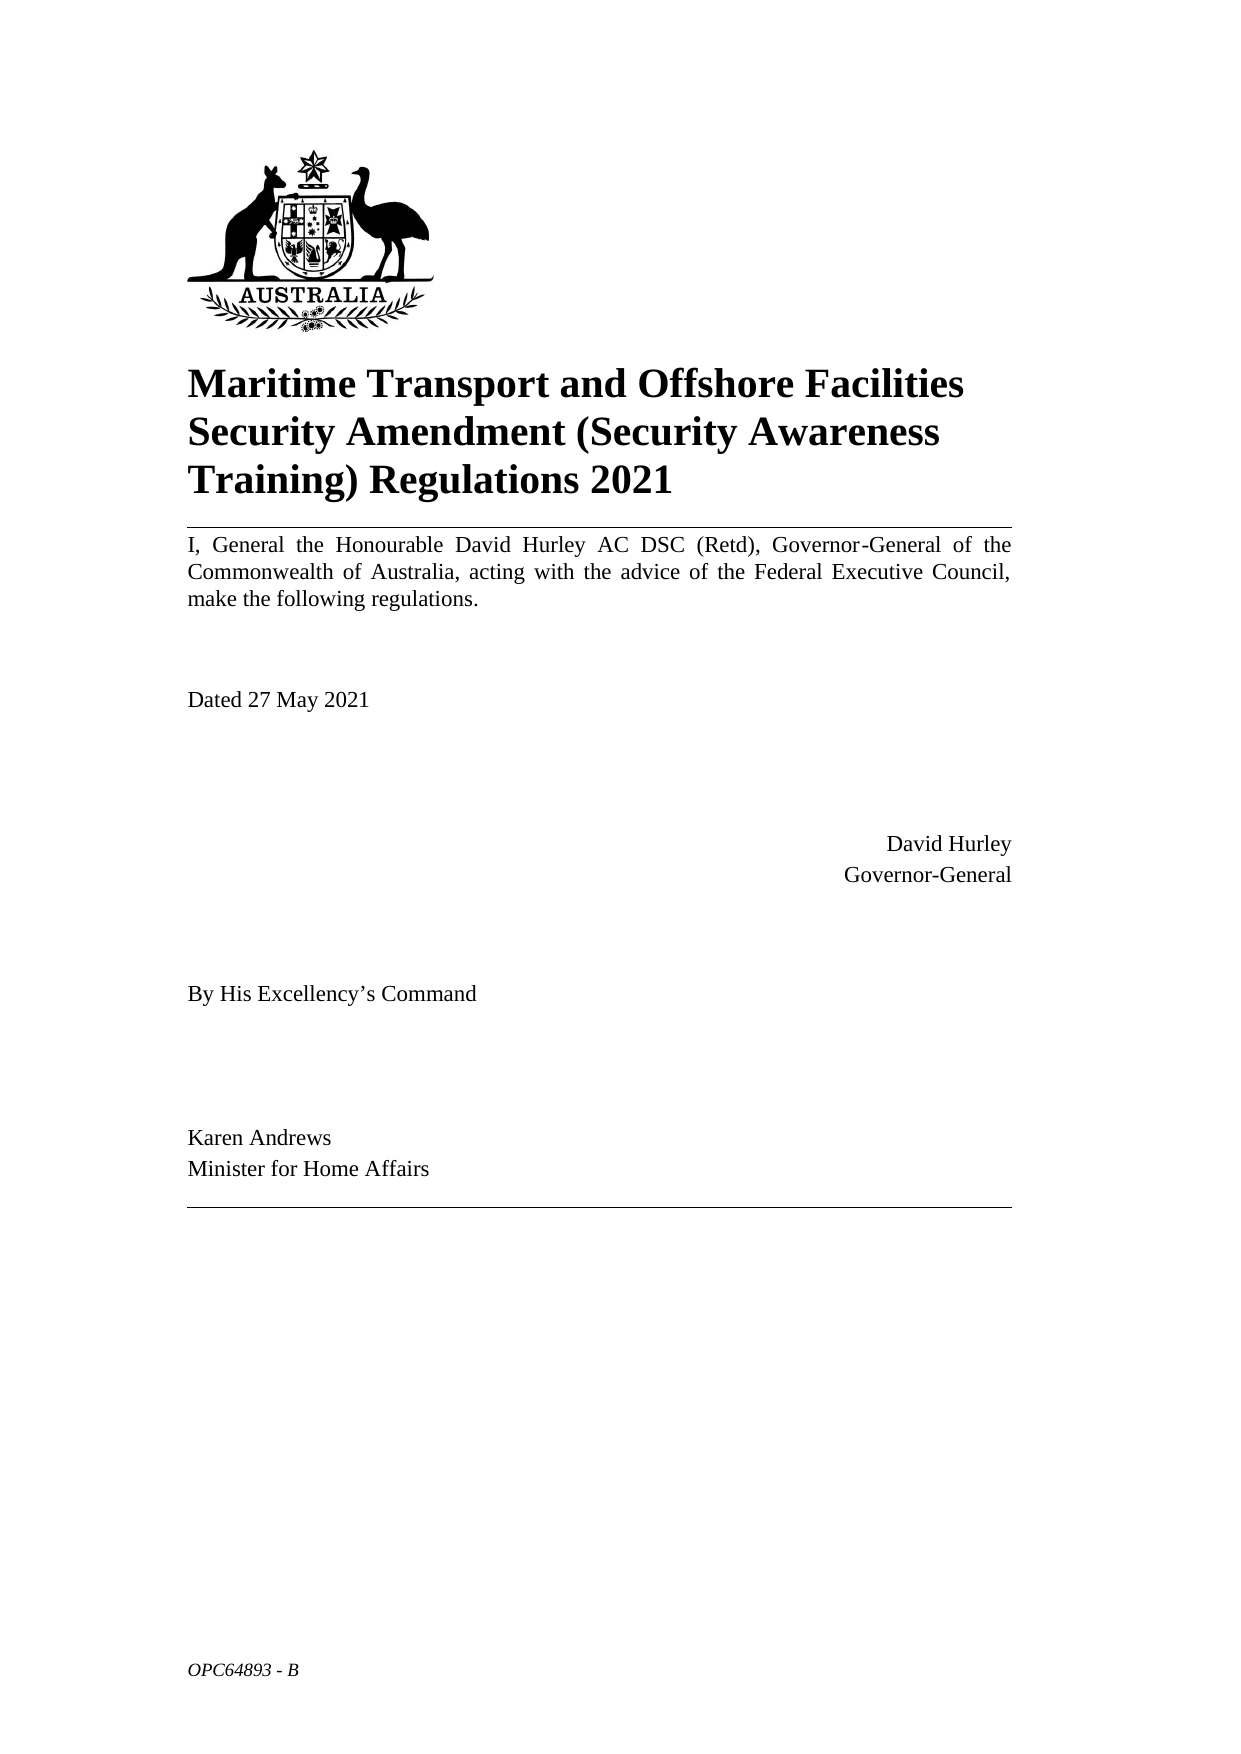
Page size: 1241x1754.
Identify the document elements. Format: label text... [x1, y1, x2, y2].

text Maritime Transport and Offshore Facilities Security Amendment (Security Awareness Training) Regulations 2021 [187, 358, 1053, 502]
text Minister for Home Affairs [187, 1150, 1012, 1207]
text I, General the Honourable David Hurley AC DSC (Retd), Governor-General of the Commonwealth of Australia, acting with the advice of the Federal Executive Council, make the following regulations. [187, 528, 1012, 611]
text Karen Andrews [187, 1119, 1012, 1150]
picture [187, 150, 434, 332]
text Dated 27 May 2021 [187, 686, 1012, 713]
text David Hurley [228, 825, 1012, 857]
text Governor-General [228, 857, 1012, 888]
text By His Excellency’s Command [187, 975, 1012, 1007]
